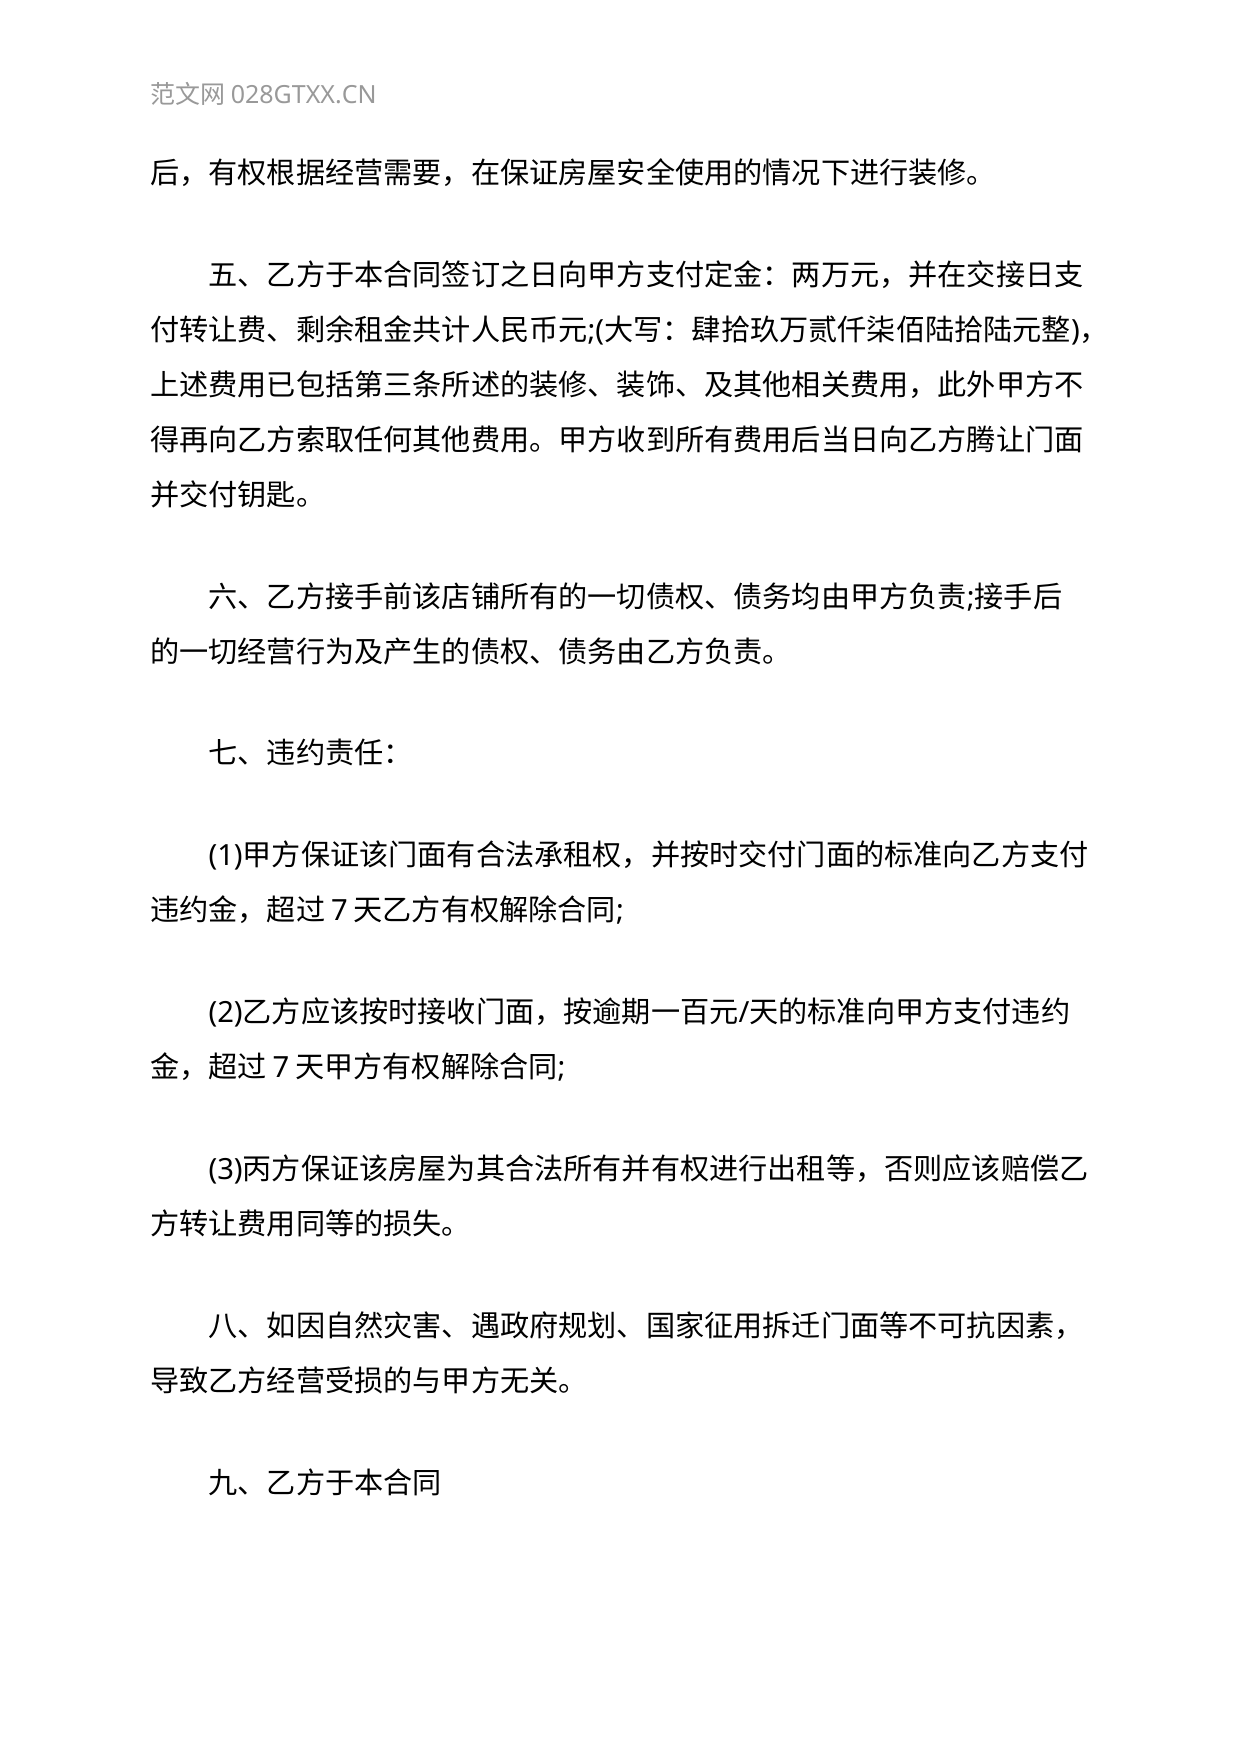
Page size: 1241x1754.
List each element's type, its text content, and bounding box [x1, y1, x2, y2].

text 九、乙方于本合同 [150, 1459, 1090, 1501]
text 六、乙方接手前该店铺所有的一切债权、债务均由甲方负责;接手后的一切经营行为及产生的债权、债务由乙方负责。 [150, 573, 1090, 671]
text (2)乙方应该按时接收门面，按逾期一百元/天的标准向甲方支付违约金，超过7天甲方有权解除合同; [150, 989, 1090, 1086]
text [150, 150, 1090, 192]
text (1)甲方保证该门面有合法承租权，并按时交付门面的标准向乙方支付违约金，超过7天乙方有权解除合同; [150, 832, 1090, 929]
text (3)丙方保证该房屋为其合法所有并有权进行出租等，否则应该赔偿乙方转让费用同等的损失。 [150, 1146, 1090, 1243]
text 七、违约责任： [150, 730, 1090, 772]
text 五、乙方于本合同签订之日向甲方支付定金：两万元，并在交接日支付转让费、剩余租金共计人民币元;(大写：肆拾玖万贰仟柒佰陆拾陆元整)，上述费用已包括第三条所述的装修、装饰、及其他相关费用，此外甲方不得再向乙方索取任何其他费用。甲方收到所有费用后当日向乙方腾让门面并交付钥匙。 [150, 252, 1090, 514]
text 八、如因自然灾害、遇政府规划、国家征用拆迁门面等不可抗因素，导致乙方经营受损的与甲方无关。 [150, 1302, 1090, 1400]
